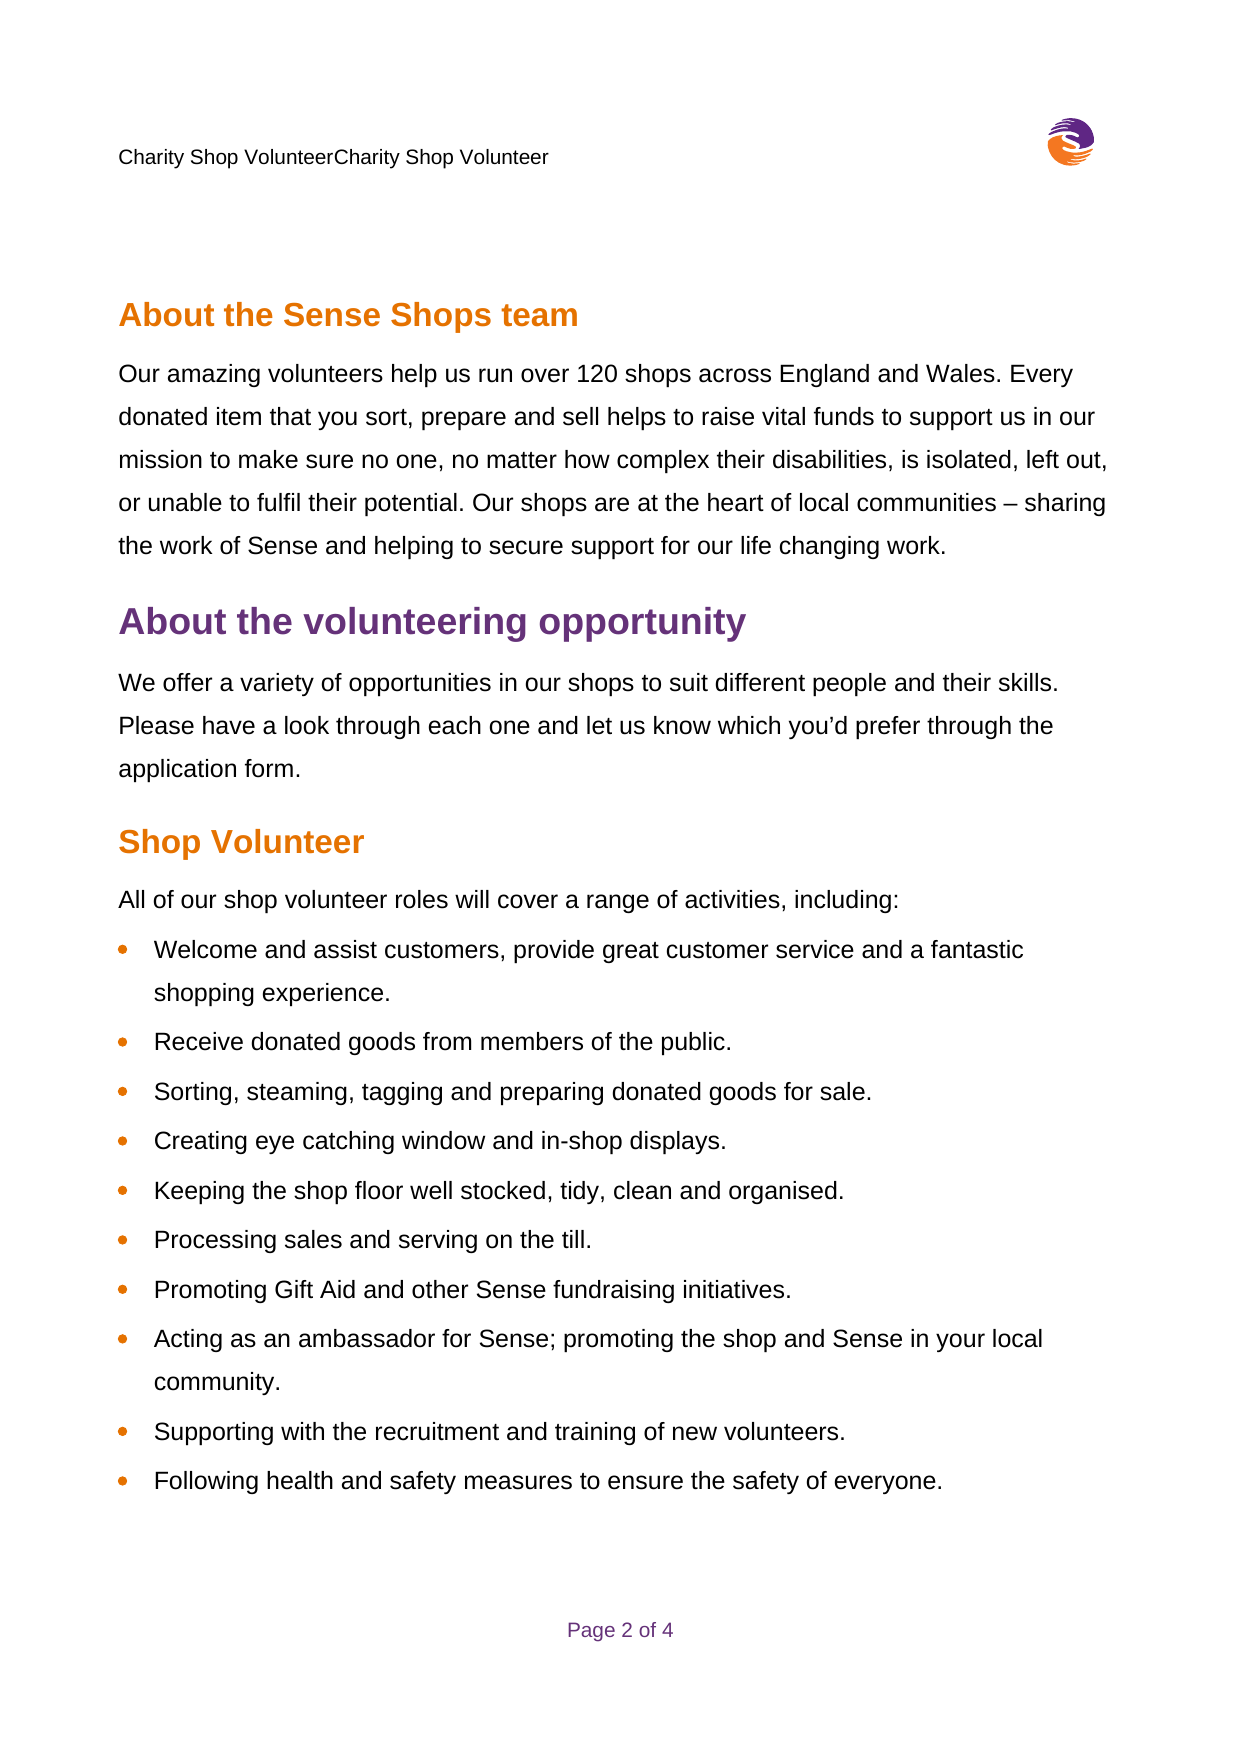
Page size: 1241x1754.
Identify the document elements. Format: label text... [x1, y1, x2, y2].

subtitle Shop Volunteer [118, 822, 1122, 860]
subtitle About the Sense Shops team [118, 295, 1122, 334]
text We offer a variety of opportunities in our shops to suit different people and their skills. Please have a look through each one and let us know which you’d prefer through the application form. [118, 667, 1122, 782]
subtitle About the volunteering opportunity [118, 599, 1122, 642]
text Supporting with the recruitment and training of new volunteers. [118, 1417, 1122, 1446]
text Our amazing volunteers help us run over 120 shops across England and Wales. Every donated item that you sort, prepare and sell helps to raise vital funds to support us in our mission to make sure no one, no matter how complex their disabilities, is isolated, left out, or unable to fulfil their potential. Our shops are at the heart of local communities – sharing the work of Sense and helping to secure support for our life changing work. [118, 359, 1122, 560]
text Promoting Gift Aid and other Sense fundraising initiatives. [118, 1275, 1122, 1303]
text Creating eye catching window and in-shop displays. [118, 1126, 1122, 1155]
text Following health and safety measures to ensure the safety of everyone. [118, 1466, 1122, 1495]
text Welcome and assist customers, provide great customer service and a fantastic shopping experience. [118, 935, 1122, 1007]
text All of our shop volunteer roles will cover a range of activities, including: [118, 885, 1122, 914]
text Keeping the shop floor well stocked, tidy, clean and organised. [118, 1176, 1122, 1204]
text Receive donated goods from members of the public. [118, 1027, 1122, 1056]
text Processing sales and serving on the till. [118, 1225, 1122, 1254]
text Acting as an ambassador for Sense; promoting the shop and Sense in your local community. [118, 1324, 1122, 1396]
text Sorting, steaming, tagging and preparing donated goods for sale. [118, 1077, 1122, 1106]
